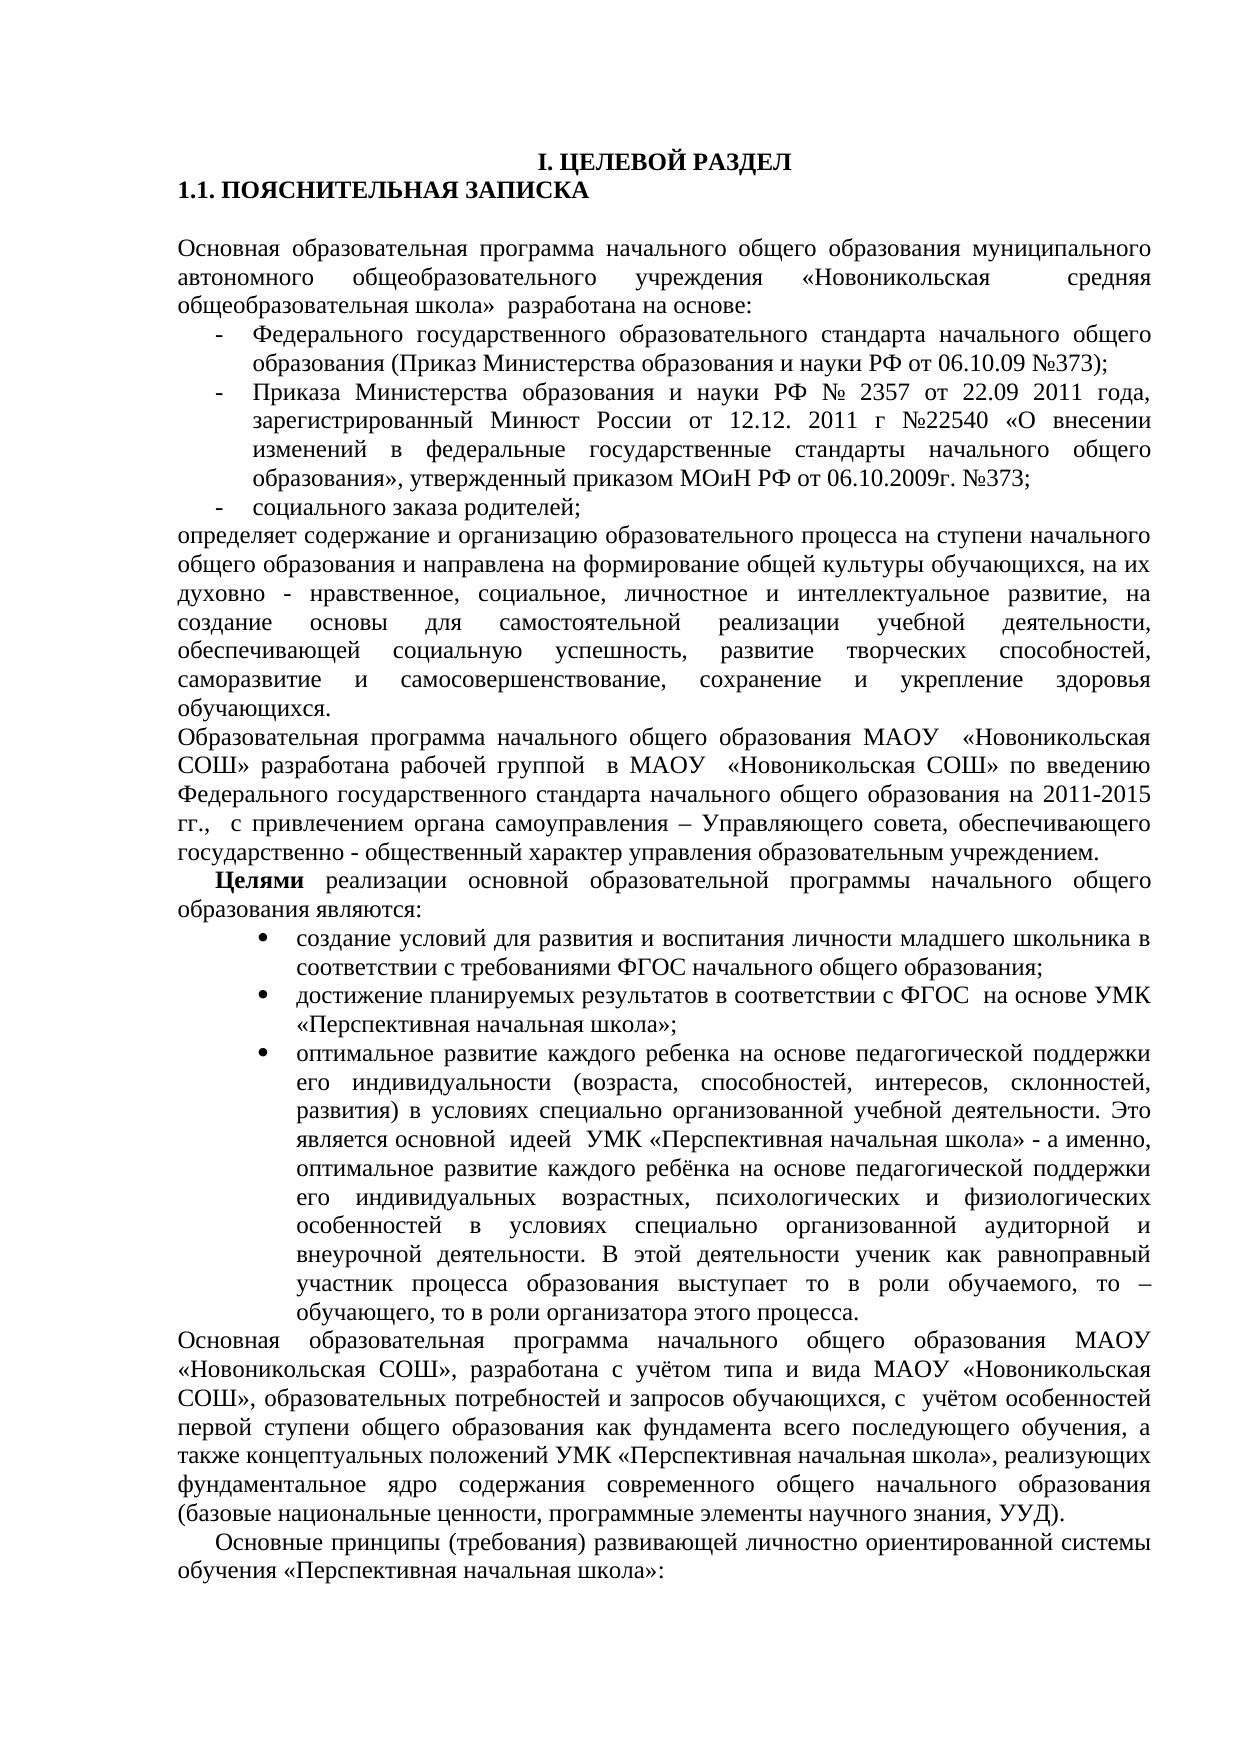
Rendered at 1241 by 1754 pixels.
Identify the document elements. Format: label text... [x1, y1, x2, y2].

text Образовательная программа начального общего образования МАОУ «Новоникольская СОШ» разработана рабочей группой в МАОУ «Новоникольская СОШ» по введению Федерального государственного стандарта начального общего образования на 2011-2015 гг., с привлечением органа самоуправления – Управляющего совета, обеспечивающего государственно - общественный характер управления образовательным учреждением. [177, 722, 1152, 866]
text Основная образовательная программа начального общего образования МАОУ «Новоникольская СОШ», разработана с учётом типа и вида МАОУ «Новоникольская СОШ», образовательных потребностей и запросов обучающихся, с учётом особенностей первой ступени общего образования как фундамента всего последующего обучения, а также концептуальных положений УМК «Перспективная начальная школа», реализующих фундаментальное ядро содержания современного общего начального образования (базовые национальные ценности, программные элементы научного знания, УУД). [177, 1326, 1152, 1527]
text 1.1. ПОЯСНИТЕЛЬНАЯ ЗАПИСКА [177, 176, 1152, 204]
list Приказа Министерства образования и науки РФ № 2357 от 22.09 2011 года, зарегистрированный Минюст России от 12.12. 2011 г №22540 «О внесении изменений в федеральные государственные стандарты начального общего образования», утвержденный приказом МОиН РФ от 06.10.2009г. №373; [215, 377, 1152, 492]
text I. ЦЕЛЕВОЙ РАЗДЕЛ [177, 147, 1152, 176]
list социального заказа родителей; [215, 492, 1152, 521]
list достижение планируемых результатов в соответствии с ФГОС на основе УМК «Перспективная начальная школа»; [258, 981, 1152, 1038]
text определяет содержание и организацию образовательного процесса на ступени начального общего образования и направлена на формирование общей культуры обучающихся, на их духовно - нравственное, социальное, личностное и интеллектуальное развитие, на создание основы для самостоятельной реализации учебной деятельности, обеспечивающей социальную успешность, развитие творческих способностей, саморазвитие и самосовершенствование, сохранение и укрепление здоровья обучающихся. [177, 521, 1152, 722]
list оптимальное развитие каждого ребенка на основе педагогической поддержки его индивидуальности (возраста, способностей, интересов, склонностей, развития) в условиях специально организованной учебной деятельности. Это является основной идеей УМК «Перспективная начальная школа» - а именно, оптимальное развитие каждого ребёнка на основе педагогической поддержки его индивидуальных возрастных, психологических и физиологических особенностей в условиях специально организованной аудиторной и внеурочной деятельности. В этой деятельности ученик как равноправный участник процесса образования выступает то в роли обучаемого, то – обучающего, то в роли организатора этого процесса. [258, 1038, 1152, 1326]
text Основная образовательная программа начального общего образования муниципального автономного общеобразовательного учреждения «Новоникольская средняя общеобразовательная школа» разработана на основе: [177, 233, 1152, 319]
list создание условий для развития и воспитания личности младшего школьника в соответствии с требованиями ФГОС начального общего образования; [258, 923, 1152, 981]
text Основные принципы (требования) развивающей личностно ориентированной системы обучения «Перспективная начальная школа»: [177, 1527, 1152, 1584]
text Целями реализации основной образовательной программы начального общего образования являются: [177, 866, 1152, 923]
list Федерального государственного образовательного стандарта начального общего образования (Приказ Министерства образования и науки РФ от 06.10.09 №373); [215, 319, 1152, 377]
